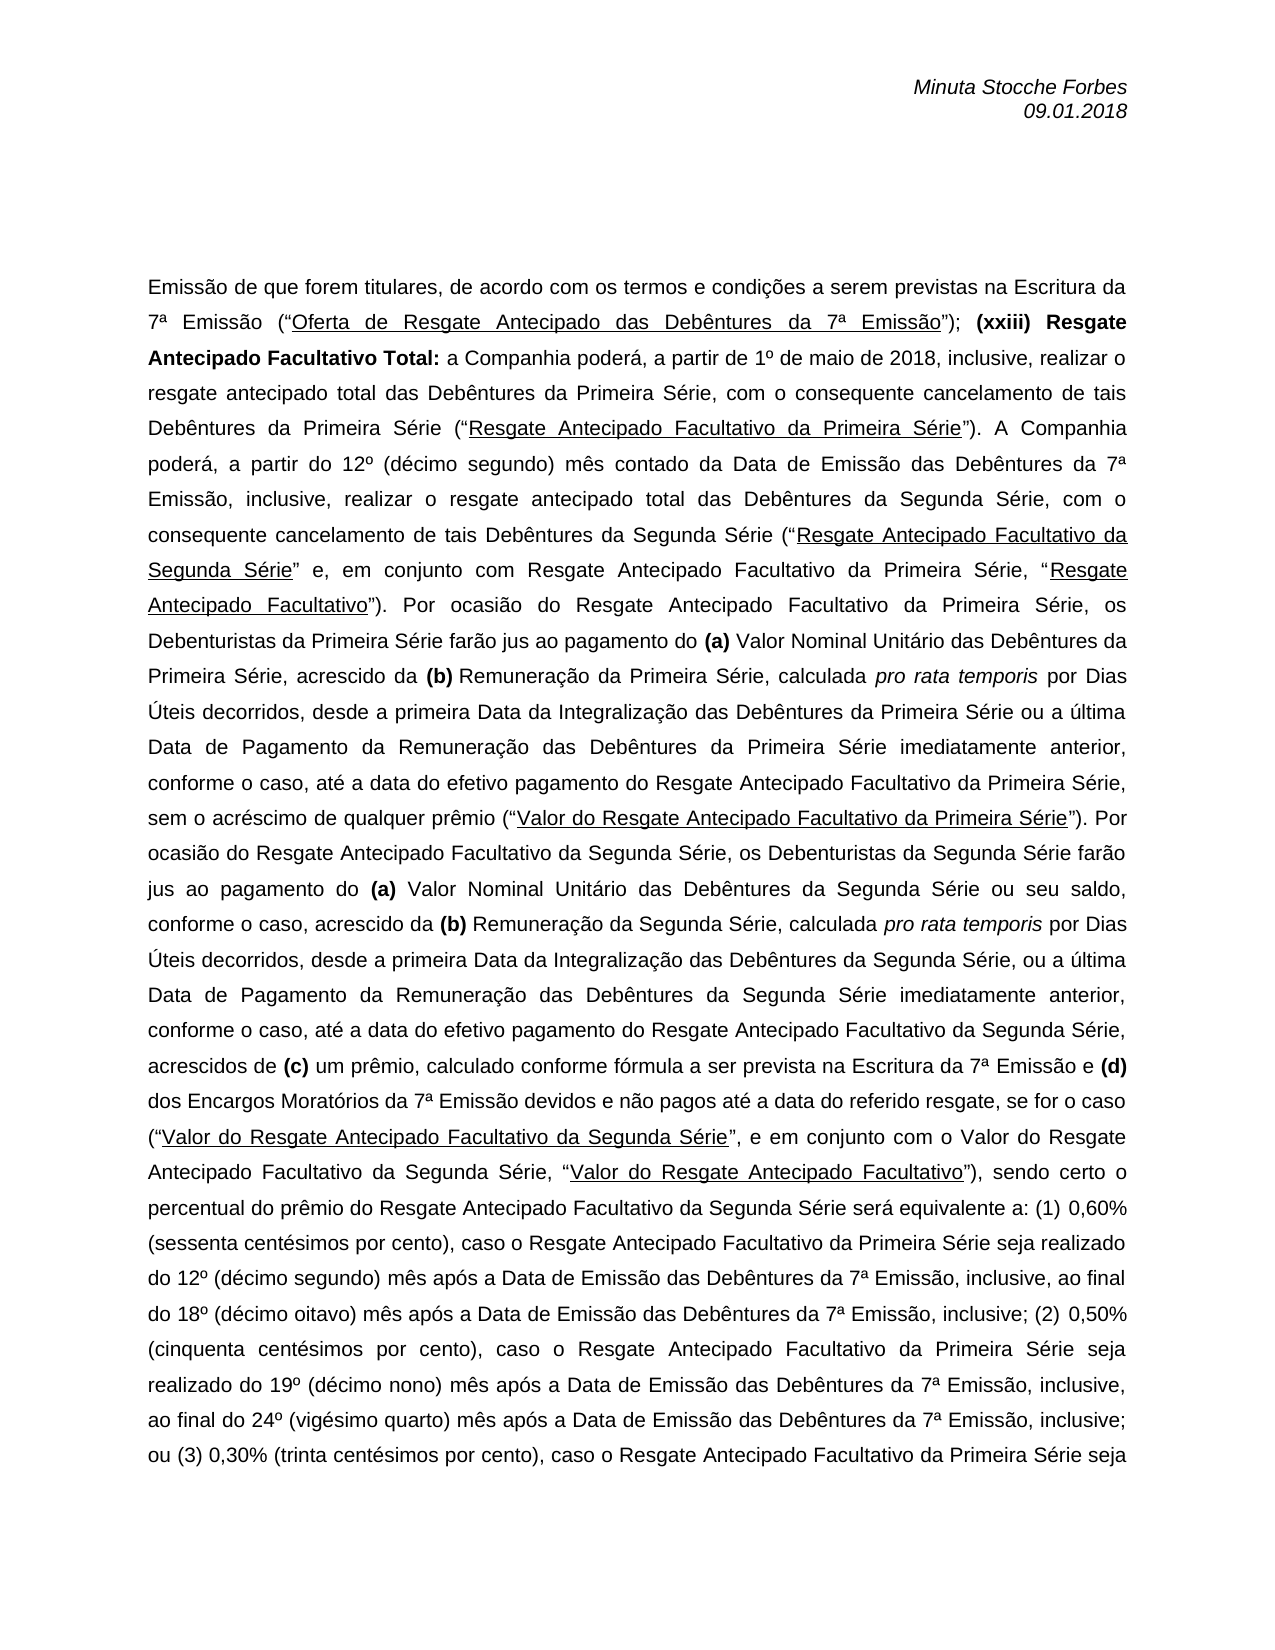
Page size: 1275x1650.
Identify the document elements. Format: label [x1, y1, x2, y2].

text [148, 266, 1127, 1470]
